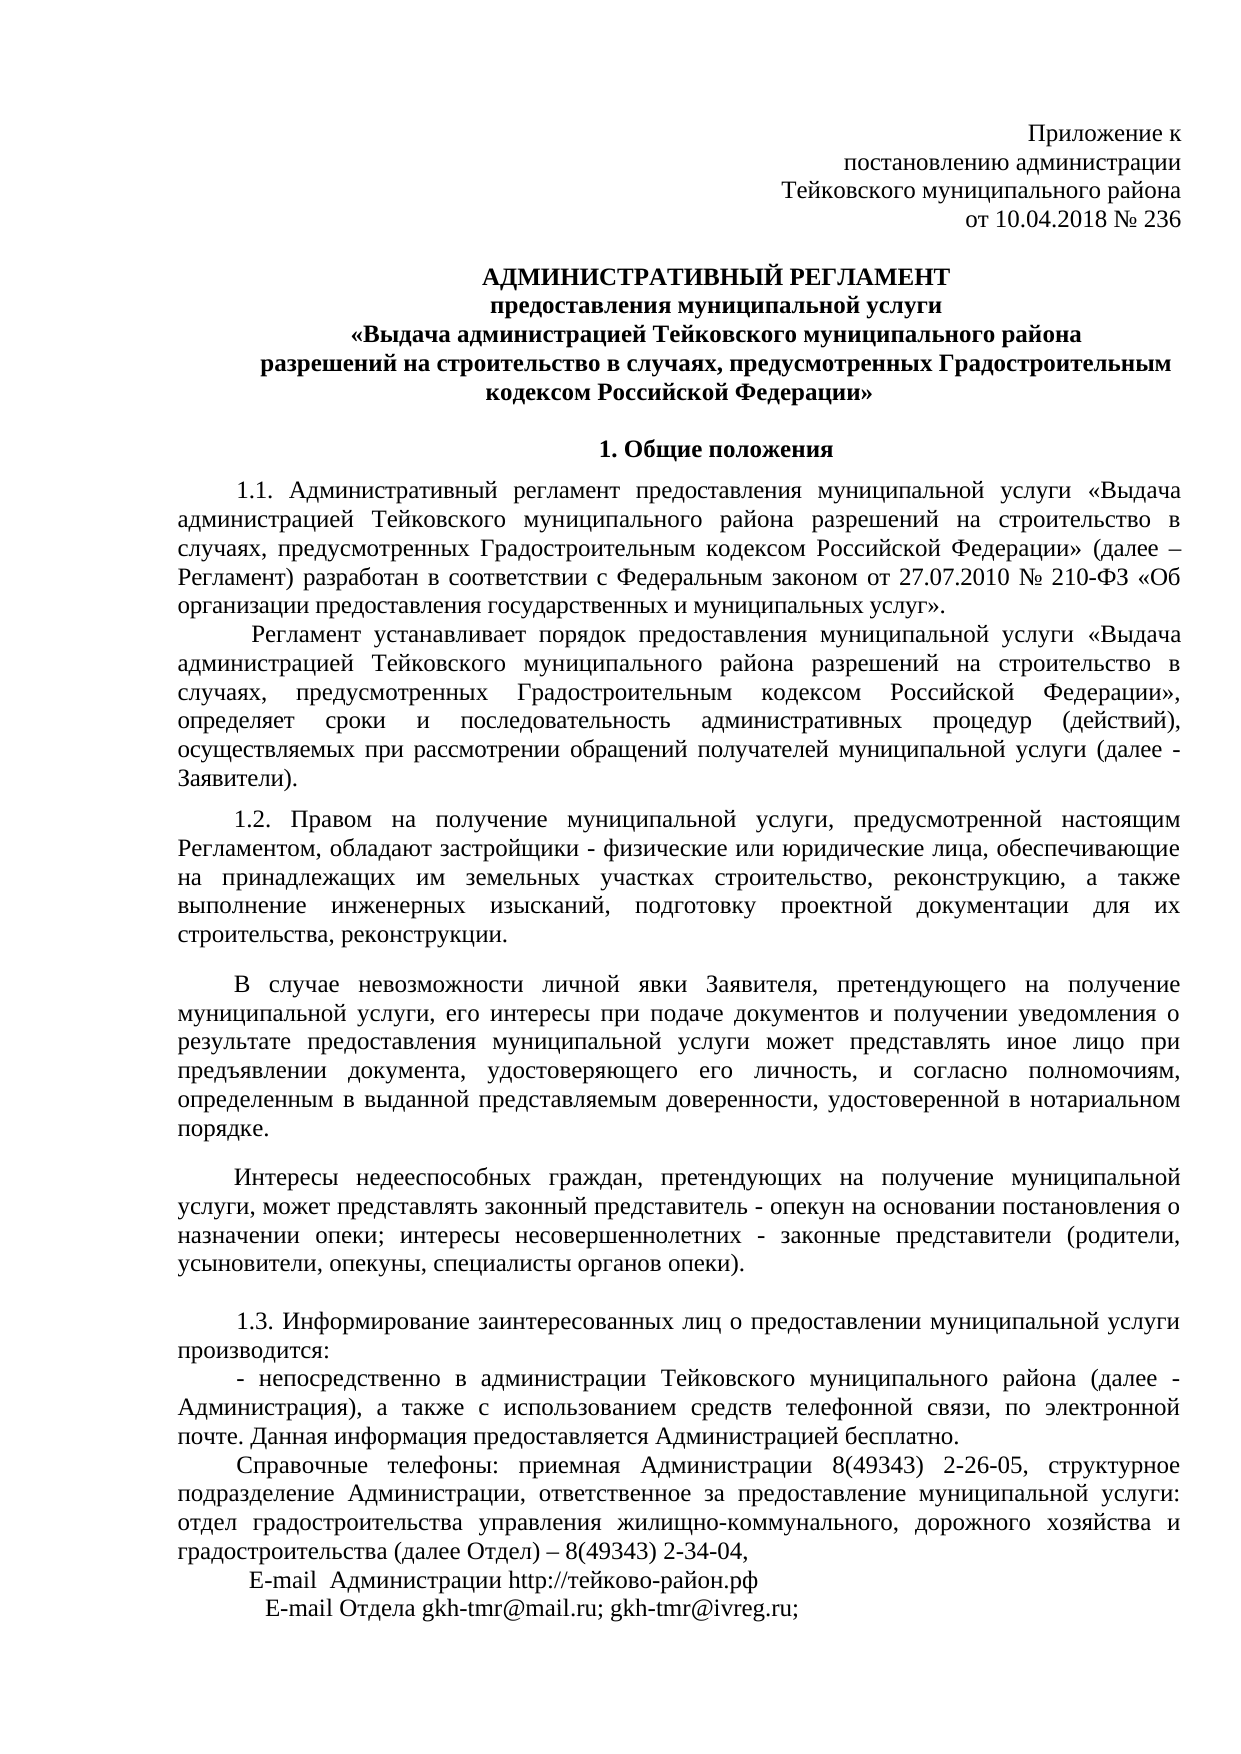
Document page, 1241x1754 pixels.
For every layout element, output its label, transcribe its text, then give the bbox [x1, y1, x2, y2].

text E-mail Отдела gkh-tmr@mail.ru; gkh-tmr@ivreg.ru; [177, 1593, 1181, 1622]
text Приложение к [177, 118, 1181, 147]
text 1. Общие положения [177, 434, 1181, 463]
text предоставления муниципальной услуги [177, 291, 1181, 319]
text 1.1. Административный регламент предоставления муниципальной услуги «Выдача администрацией Тейковского муниципального района разрешений на строительство в случаях, предусмотренных Градостроительным кодексом Российской Федерации» (далее – Регламент) разработан в соответствии с Федеральным законом от 27.07.2010 № 210-ФЗ «Об организации предоставления государственных и муниципальных услуг». [177, 476, 1181, 619]
text от 10.04.2018 № 236 [177, 204, 1181, 233]
text Тейковского муниципального района [177, 176, 1181, 204]
text разрешений на строительство в случаях, предусмотренных Градостроительным кодексом Российской Федерации» [177, 348, 1181, 406]
text В случае невозможности личной явки Заявителя, претендующего на получение муниципальной услуги, его интересы при подаче документов и получении уведомления о результате предоставления муниципальной услуги может представлять иное лицо при предъявлении документа, удостоверяющего его личность, и согласно полномочиям, определенным в выданной представляемым доверенности, удостоверенной в нотариальном порядке. [177, 969, 1181, 1141]
text - непосредственно в администрации Тейковского муниципального района (далее - Администрация), а также с использованием средств телефонной связи, по электронной почте. Данная информация предоставляется Администрацией бесплатно. [177, 1363, 1181, 1450]
text 1.3. Информирование заинтересованных лиц о предоставлении муниципальной услуги производится: [177, 1306, 1181, 1363]
text Интересы недееспособных граждан, претендующих на получение муниципальной услуги, может представлять законный представитель - опекун на основании постановления о назначении опеки; интересы несовершеннолетних - законные представители (родители, усыновители, опекуны, специалисты органов опеки). [177, 1162, 1181, 1277]
text Справочные телефоны: приемная Администрации 8(49343) 2-26-05, структурное подразделение Администрации, ответственное за предоставление муниципальной услуги: отдел градостроительства управления жилищно-коммунального, дорожного хозяйства и градостроительства (далее Отдел) – 8(49343) 2-34-04, [177, 1450, 1181, 1565]
text постановлению администрации [177, 147, 1181, 176]
text E-mail Администрации http://тейково-район.рф [177, 1565, 1181, 1593]
text «Выдача администрацией Тейковского муниципального района [177, 319, 1181, 348]
title АДМИНИСТРАТИВНЫЙ РЕГЛАМЕНТ [177, 262, 1181, 291]
text Регламент устанавливает порядок предоставления муниципальной услуги «Выдача администрацией Тейковского муниципального района разрешений на строительство в случаях, предусмотренных Градостроительным кодексом Российской Федерации», определяет сроки и последовательность административных процедур (действий), осуществляемых при рассмотрении обращений получателей муниципальной услуги (далее - Заявители). [177, 619, 1181, 792]
text 1.2. Правом на получение муниципальной услуги, предусмотренной настоящим Регламентом, обладают застройщики - физические или юридические лица, обеспечивающие на принадлежащих им земельных участках строительство, реконструкцию, а также выполнение инженерных изысканий, подготовку проектной документации для их строительства, реконструкции. [177, 804, 1181, 948]
